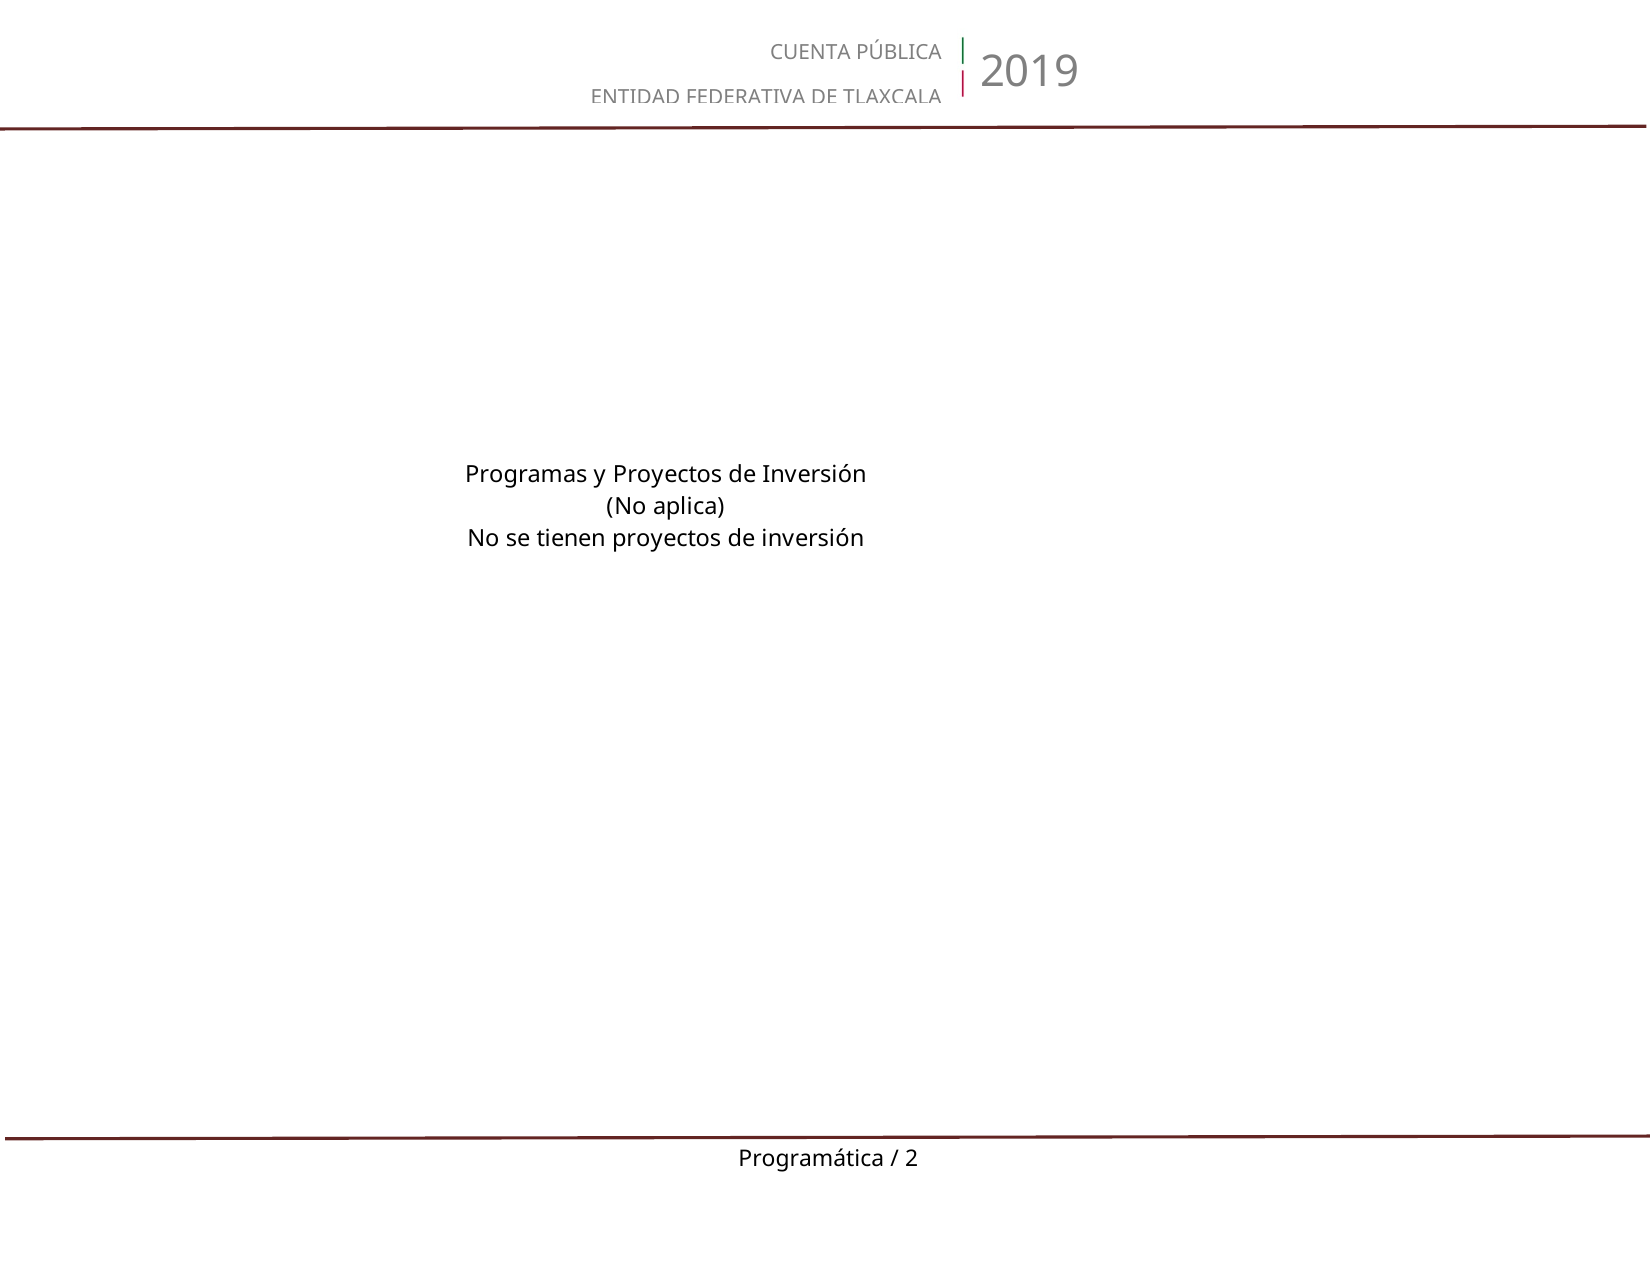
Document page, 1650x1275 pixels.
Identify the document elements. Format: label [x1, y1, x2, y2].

picture [956, 28, 974, 100]
